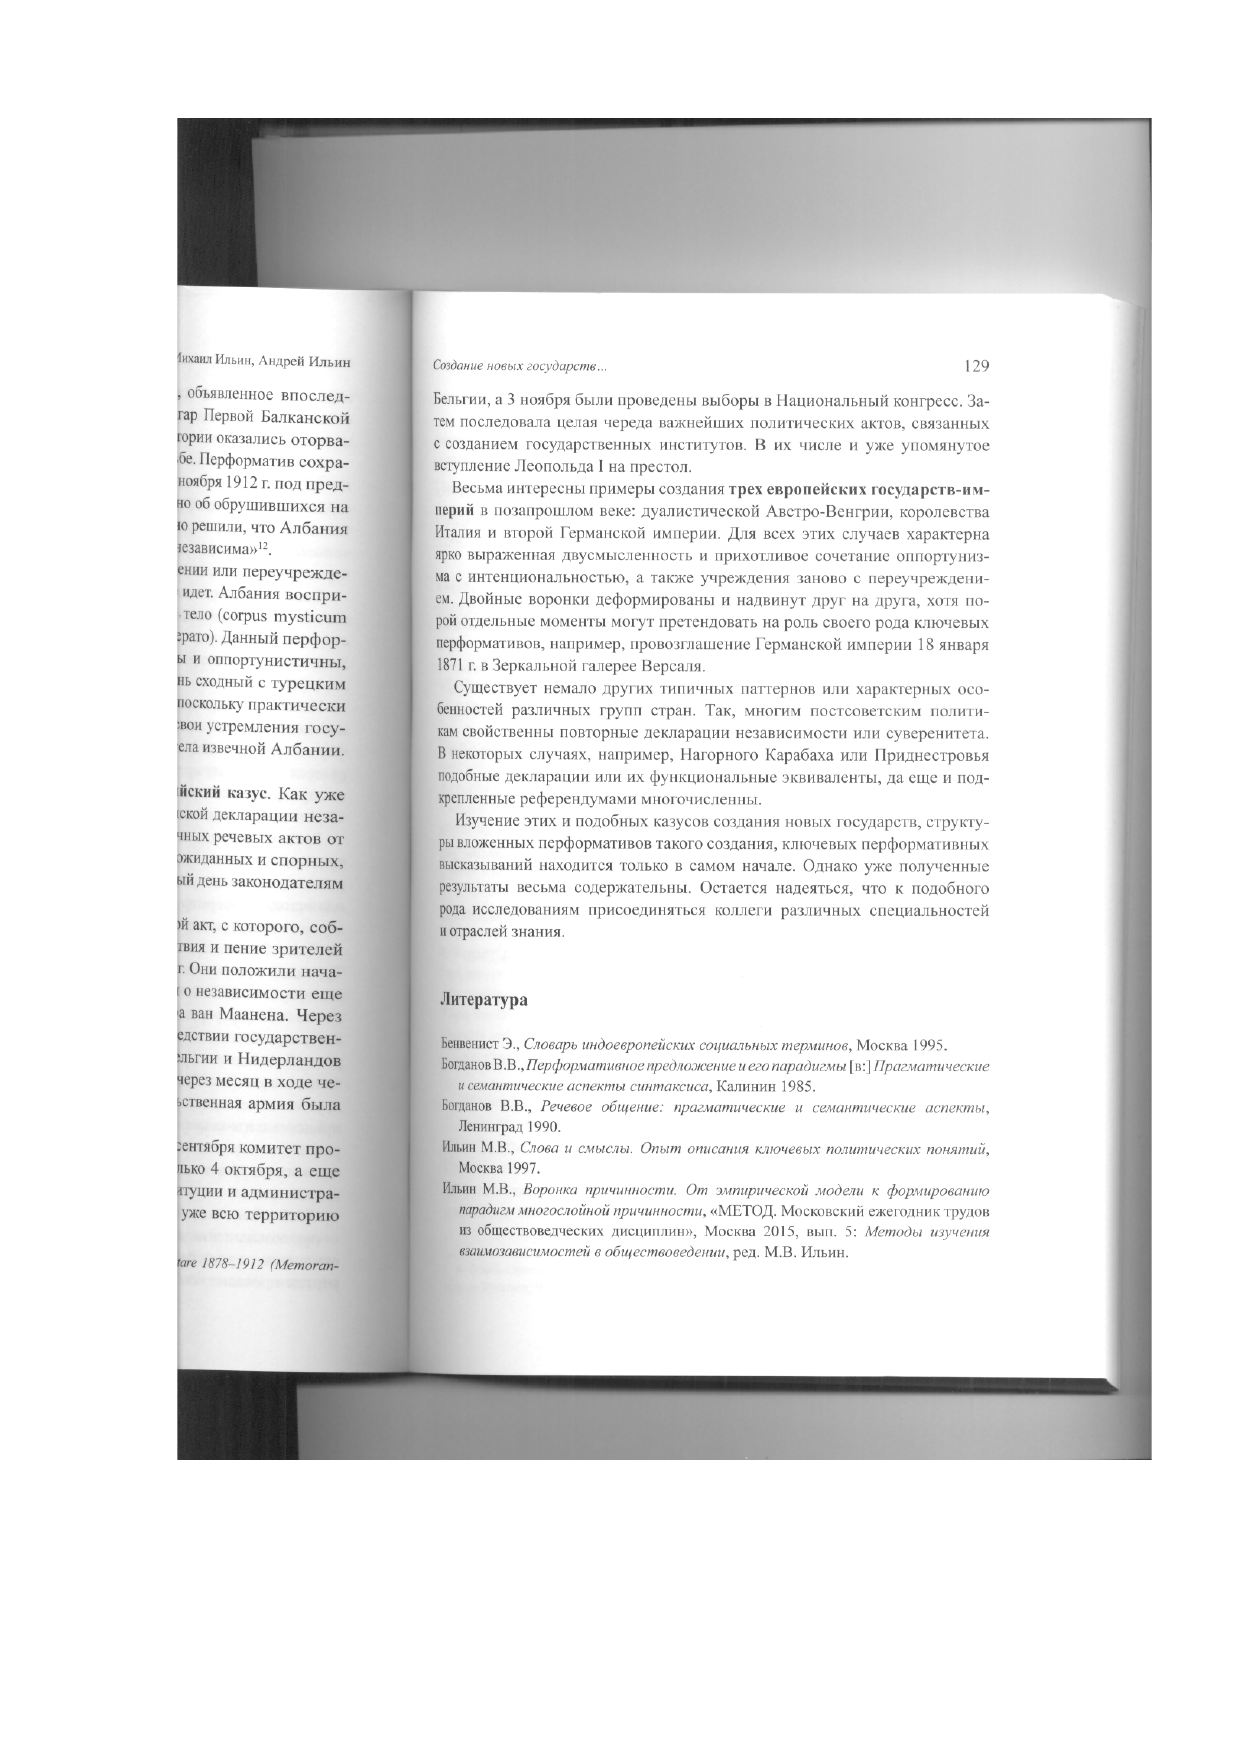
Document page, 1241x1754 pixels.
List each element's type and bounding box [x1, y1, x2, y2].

picture [177, 118, 1152, 1460]
